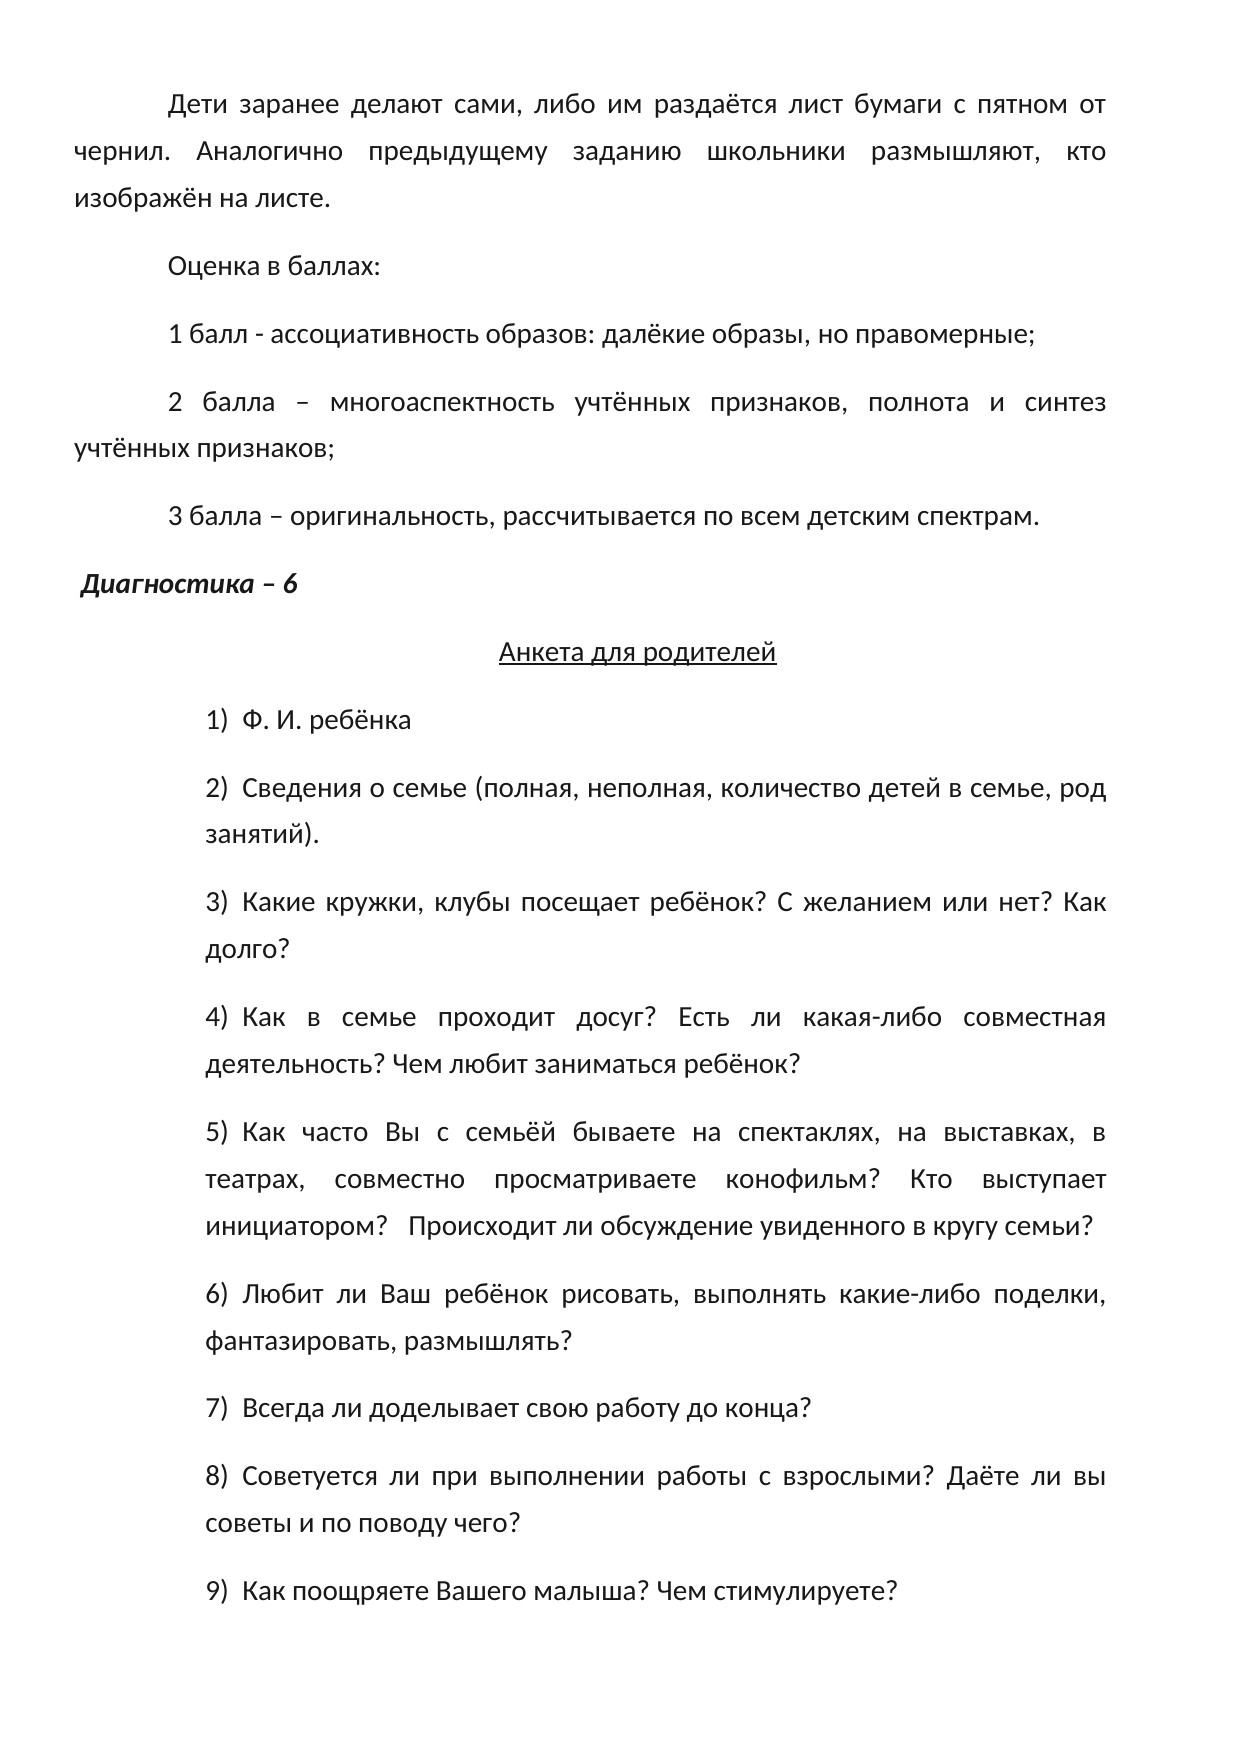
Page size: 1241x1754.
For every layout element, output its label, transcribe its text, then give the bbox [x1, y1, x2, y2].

text 2) Сведения о семье (полная, неполная, количество детей в семье, род занятий). [205, 757, 1107, 851]
text 3) Какие кружки, клубы посещает ребёнок? С желанием или нет? Как долго? [205, 872, 1107, 966]
text 1) Ф. И. ребёнка [205, 689, 1107, 736]
text 4) Как в семье проходит досуг? Есть ли какая-либо совместная деятельность? Чем любит заниматься ребёнок? [205, 987, 1107, 1081]
text 3 балла – оригинальность, рассчитывается по всем детским спектрам. [74, 486, 1107, 533]
text 7) Всегда ли доделывает свою работу до конца? [205, 1378, 1107, 1425]
text Анкета для родителей [74, 622, 1107, 669]
text 1 балл - ассоциативность образов: далёкие образы, но правомерные; [74, 303, 1107, 350]
text 8) Советуется ли при выполнении работы с взрослыми? Даёте ли вы советы и по поводу чего? [205, 1446, 1107, 1540]
text Диагностика – 6 [74, 554, 1107, 601]
text 9) Как поощряете Вашего малыша? Чем стимулируете? [205, 1561, 1107, 1608]
text Оценка в баллах: [74, 236, 1107, 283]
text 6) Любит ли Ваш ребёнок рисовать, выполнять какие-либо поделки, фантазировать, размышлять? [205, 1263, 1107, 1357]
text Дети заранее делают сами, либо им раздаётся лист бумаги с пятном от чернил. Аналогично предыдущему заданию школьники размышляют, кто изображён на листе. [74, 74, 1107, 215]
text 2 балла – многоаспектность учтённых признаков, полнота и синтез учтённых признаков; [74, 371, 1107, 465]
text 5) Как часто Вы с семьёй бываете на спектаклях, на выставках, в театрах, совместно просматриваете конофильм? Кто выступает инициатором? Происходит ли обсуждение увиденного в кругу семьи? [205, 1102, 1107, 1243]
